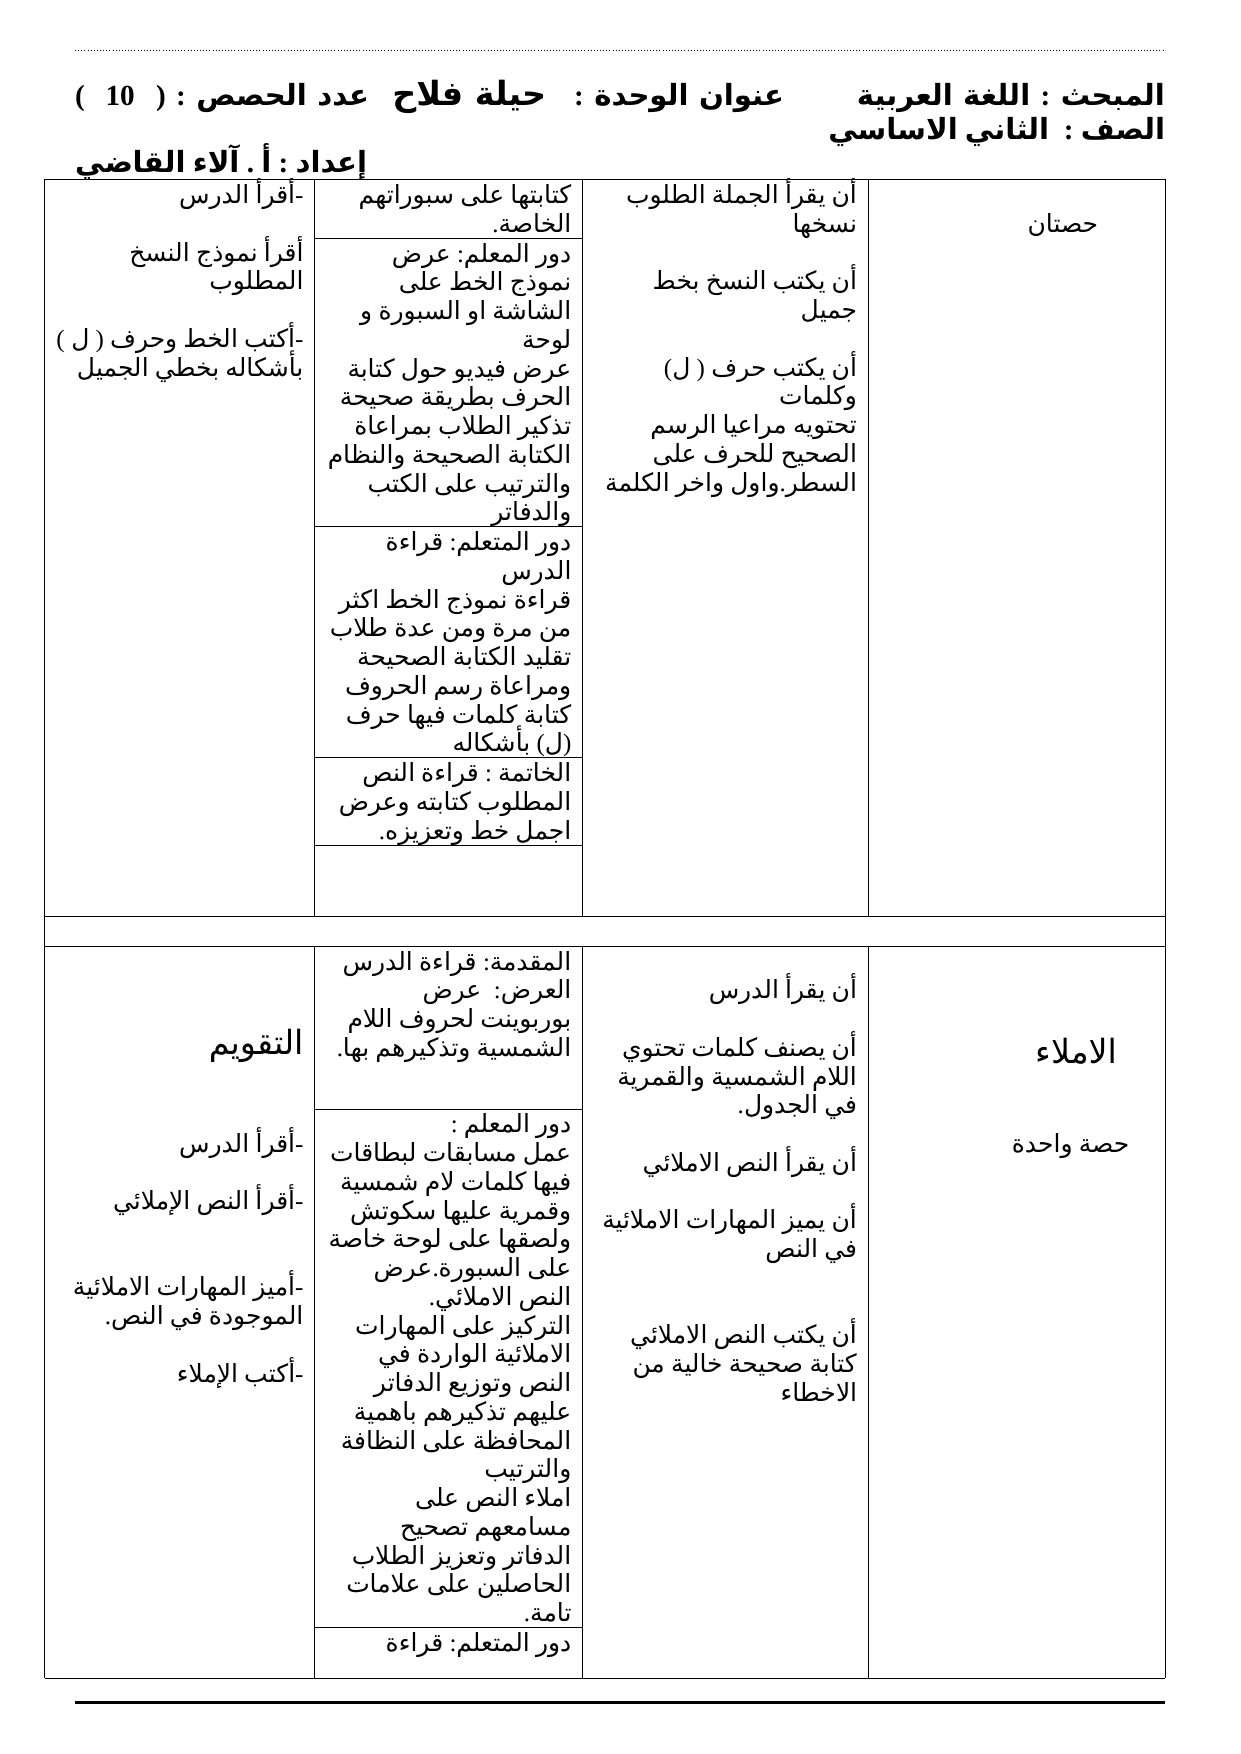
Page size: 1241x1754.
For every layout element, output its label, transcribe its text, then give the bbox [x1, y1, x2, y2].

table_cell أن يقرأ الدرس أن يصنف كلمات تحتوي اللام الشمسية والقمرية في الجدول. أن يقرأ النص الاملائي أن يميز المهارات الاملائية في النص أن يكتب النص الاملائي كتابة صحيحة خالية من الاخطاء [583, 947, 868, 1678]
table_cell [315, 1628, 582, 1678]
table_cell الخاتمة : قراءة النص المطلوب كتابته وعرض اجمل خط وتعزيزه. [315, 758, 582, 844]
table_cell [45, 180, 314, 916]
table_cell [315, 180, 582, 238]
table_cell دور المعلم: عرض نموذج الخط على الشاشة او السبورة و لوحة عرض فيديو حول كتابة الحرف بطريقة صحيحة تذكير الطلاب بمراعاة الكتابة الصحيحة والنظام والترتيب على الكتب والدفاتر [315, 239, 582, 526]
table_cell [583, 180, 868, 916]
table_cell التقويم -أقرأ الدرس -أقرأ النص الإملائي -أميز المهارات الاملائية الموجودة في النص. -أكتب الإملاء [45, 947, 314, 1678]
table_cell المقدمة: قراءة الدرس العرض: عرض بوربوينت لحروف اللام الشمسية وتذكيرهم بها. [315, 947, 582, 1108]
table_cell الكتابة حصتان [869, 180, 1165, 916]
table_cell [45, 917, 1165, 946]
table_cell دور المتعلم: قراءة الدرس قراءة نموذج الخط اكثر من مرة ومن عدة طلاب تقليد الكتابة الصحيحة ومراعاة رسم الحروف كتابة كلمات فيها حرف (ل) بأشكاله [315, 527, 582, 757]
table_cell [315, 846, 582, 916]
table_cell دور المعلم : عمل مسابقات لبطاقات فيها كلمات لام شمسية وقمرية عليها سكوتش ولصقها على لوحة خاصة على السبورة.عرض النص الاملائي. التركيز على المهارات الاملائية الواردة في النص وتوزيع الدفاتر عليهم تذكيرهم باهمية المحافظة على النظافة والترتيب املاء النص على مسامعهم تصحيح الدفاتر وتعزيز الطلاب الحاصلين على علامات تامة. [315, 1110, 582, 1627]
table_cell الاملاء حصة واحدة [869, 947, 1165, 1678]
